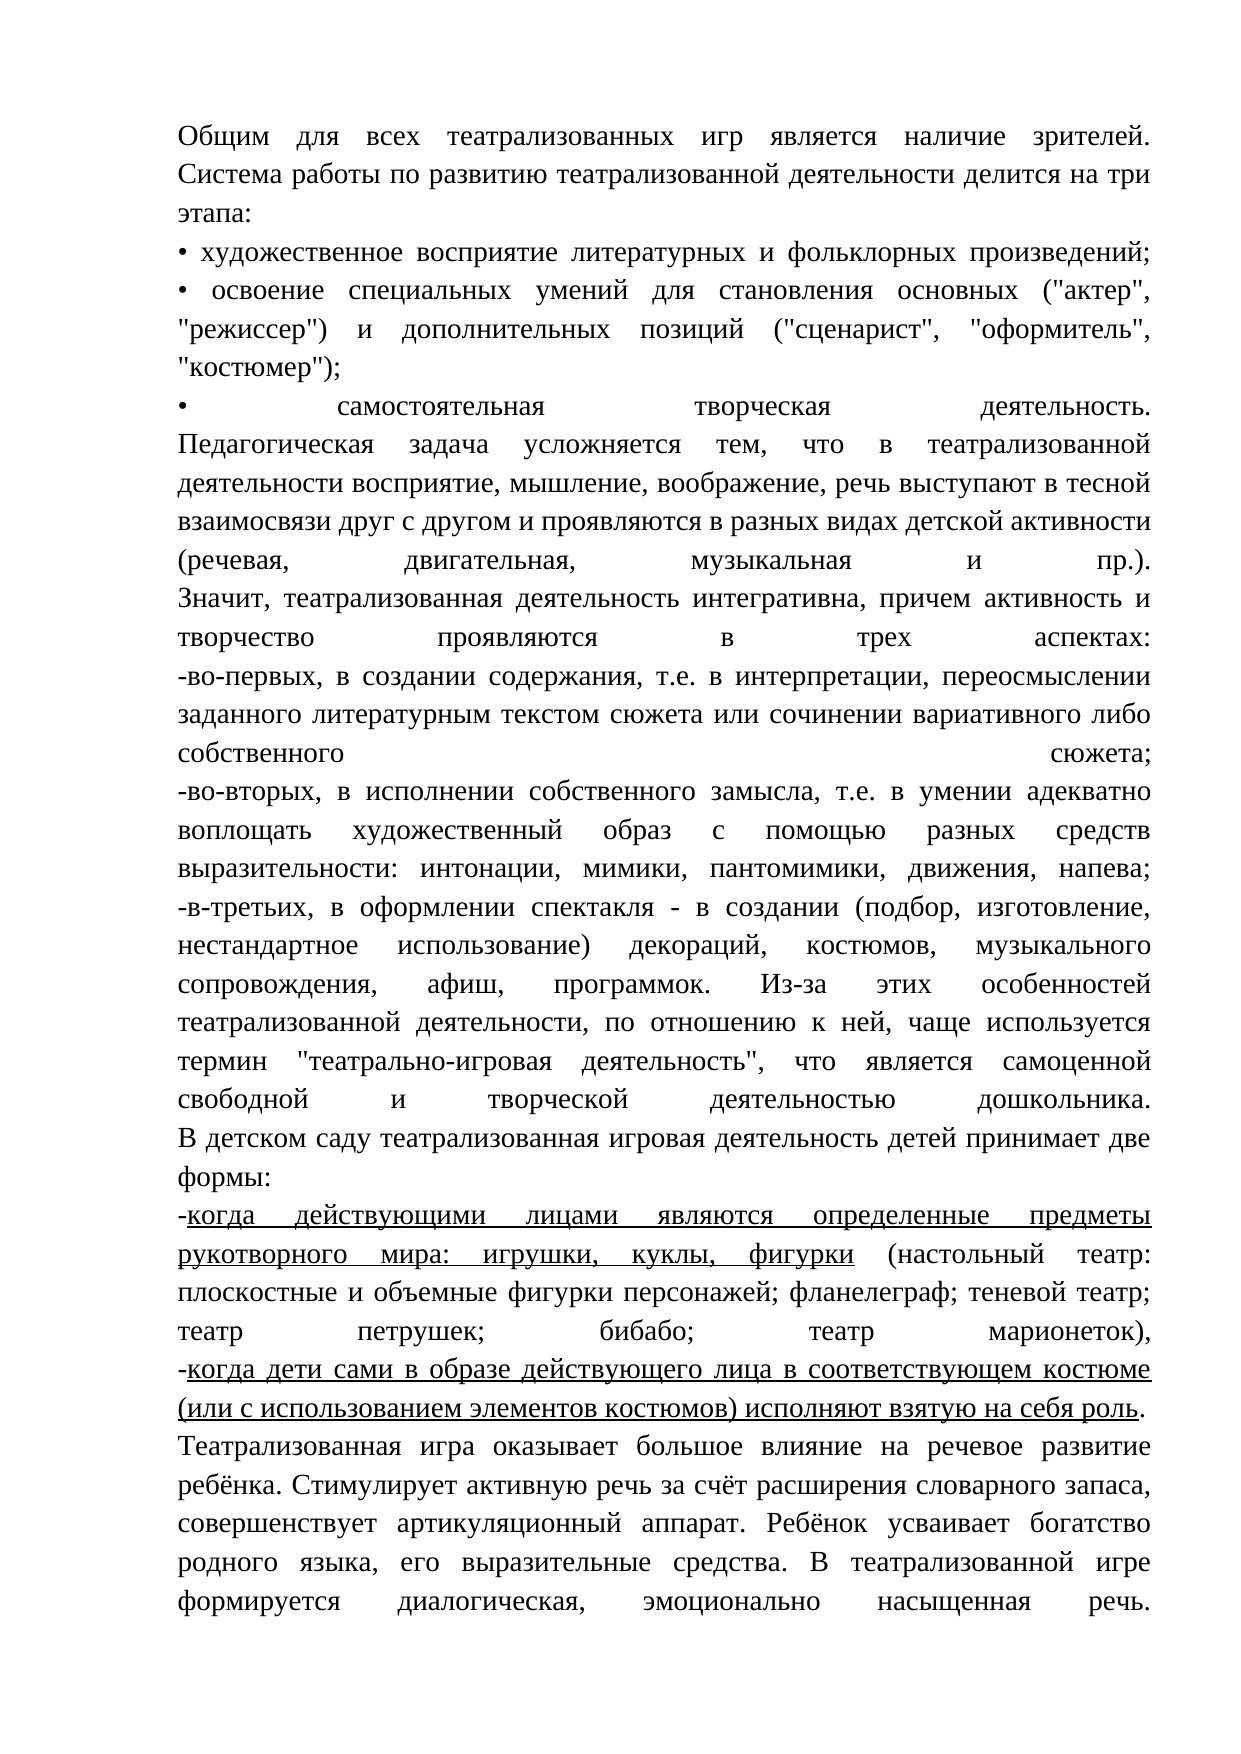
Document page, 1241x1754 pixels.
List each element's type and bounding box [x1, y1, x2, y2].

text [177, 1428, 1152, 1616]
text [177, 118, 1152, 1423]
